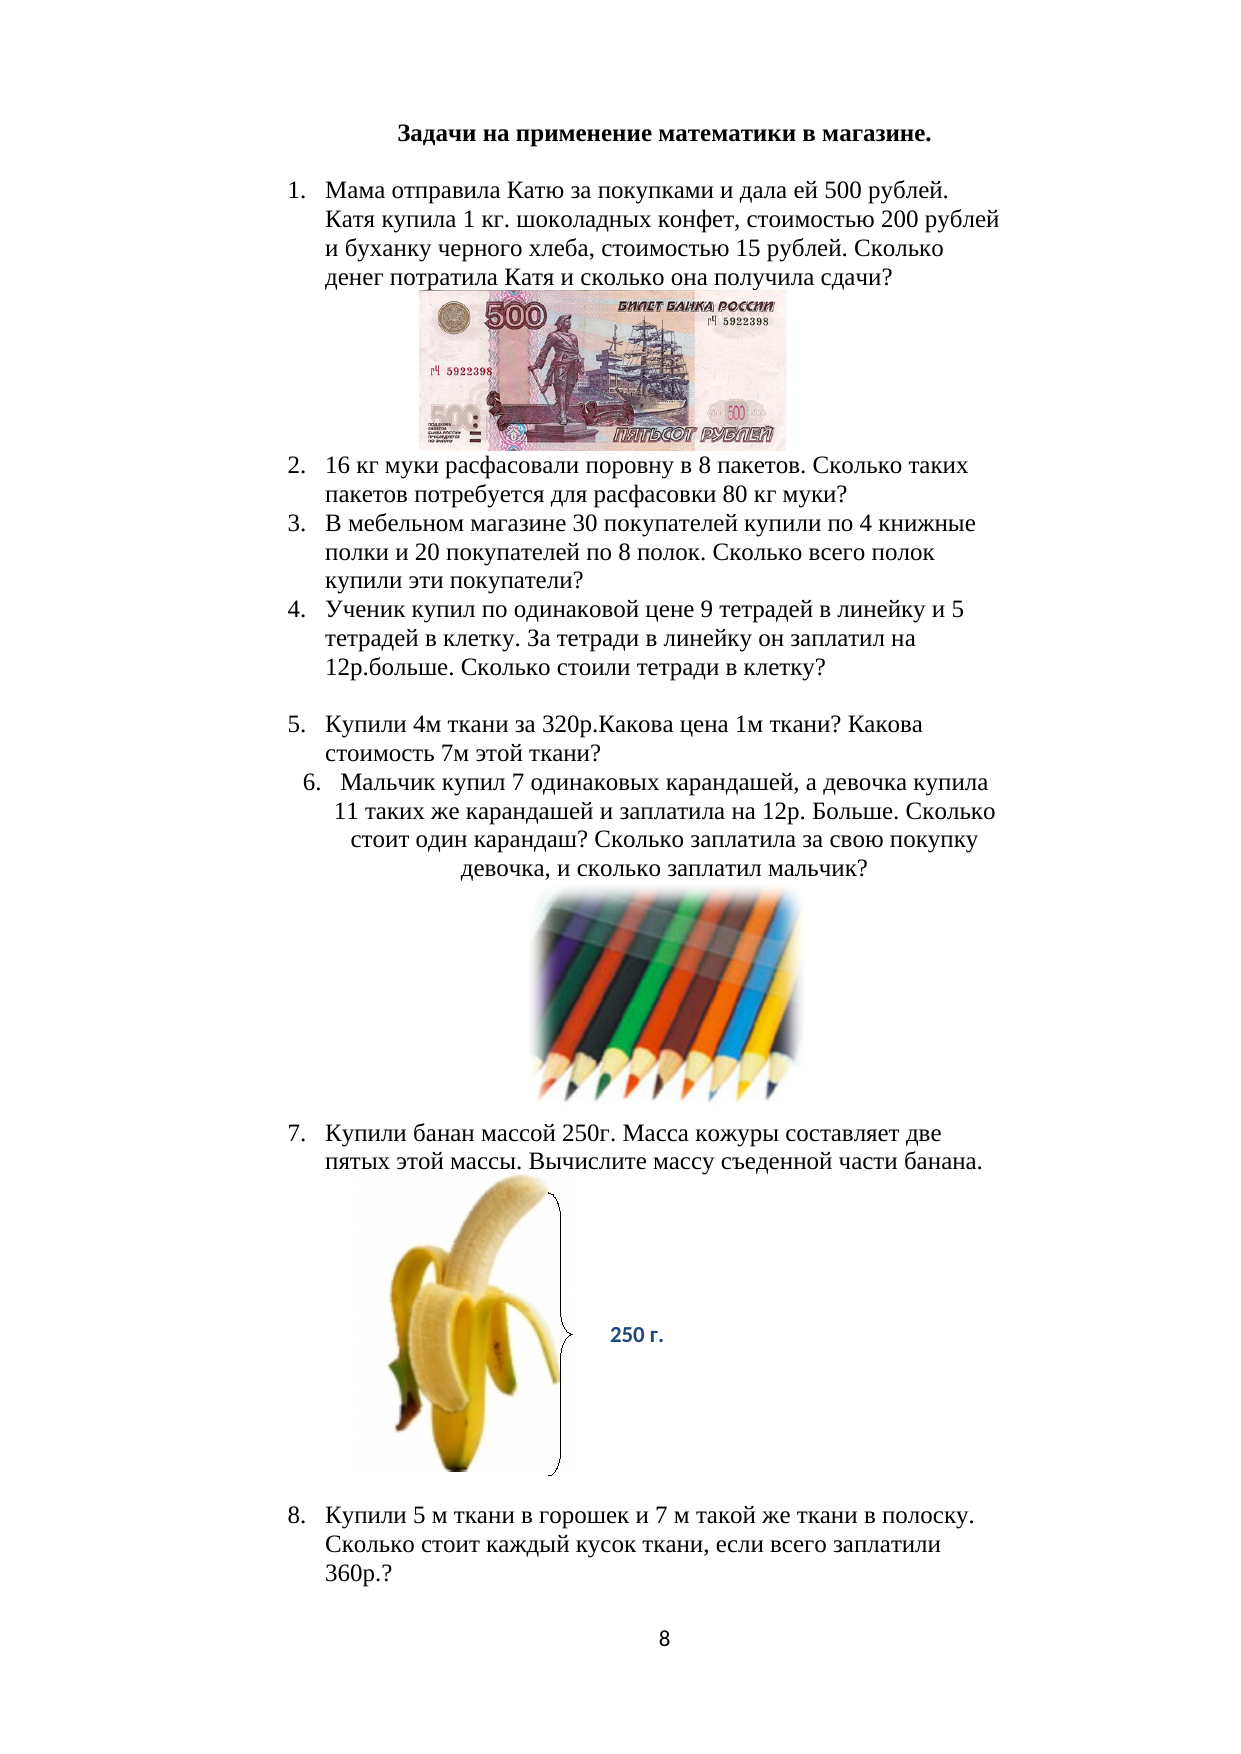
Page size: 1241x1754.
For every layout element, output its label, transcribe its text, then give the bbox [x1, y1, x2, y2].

list Мама отправила Катю за покупками и дала ей 500 рублей. Катя купила 1 кг. шоколадных конфет, стоимостью 200 рублей и буханку черного хлеба, стоимостью 15 рублей. Сколько денег потратила Катя и сколько она получила сдачи? [287, 176, 1004, 291]
picture [418, 290, 787, 451]
list Ученик купил по одинаковой цене 9 тетрадей в линейку и 5 тетрадей в клетку. За тетради в линейку он заплатил на 12р.больше. Сколько стоили тетради в клетку? [287, 594, 1004, 680]
list Задачи на применение математики в магазине. [325, 118, 1004, 147]
list Купили 4м ткани за 320р.Какова цена 1м ткани? Какова стоимость 7м этой ткани? [287, 709, 1004, 767]
picture [356, 1204, 575, 1501]
list Купили банан массой 250г. Масса кожуры составляет две пятых этой массы. Вычислите массу съеденной части банана. [287, 1147, 1004, 1204]
list В мебельном магазине 30 покупателей купили по 4 книжные полки и 20 покупателей по 8 полок. Сколько всего полок купили эти покупатели? [287, 508, 1004, 594]
picture [555, 941, 778, 1118]
list Купили 5 м ткани в горошек и 7 м такой же ткани в полоску. Сколько стоит каждый кусок ткани, если всего заплатили 360р.? [287, 1529, 1004, 1616]
list Мальчик купил 7 одинаковых карандашей, а девочка купила 11 таких же карандашей и заплатила на 12р. Больше. Сколько стоит один карандаш? Сколько заплатила за свою покупку девочка, и сколько заплатил мальчик? [287, 796, 1004, 1147]
list 16 кг муки расфасовали поровну в 8 пакетов. Сколько таких пакетов потребуется для расфасовки 80 кг муки? [287, 450, 1004, 508]
